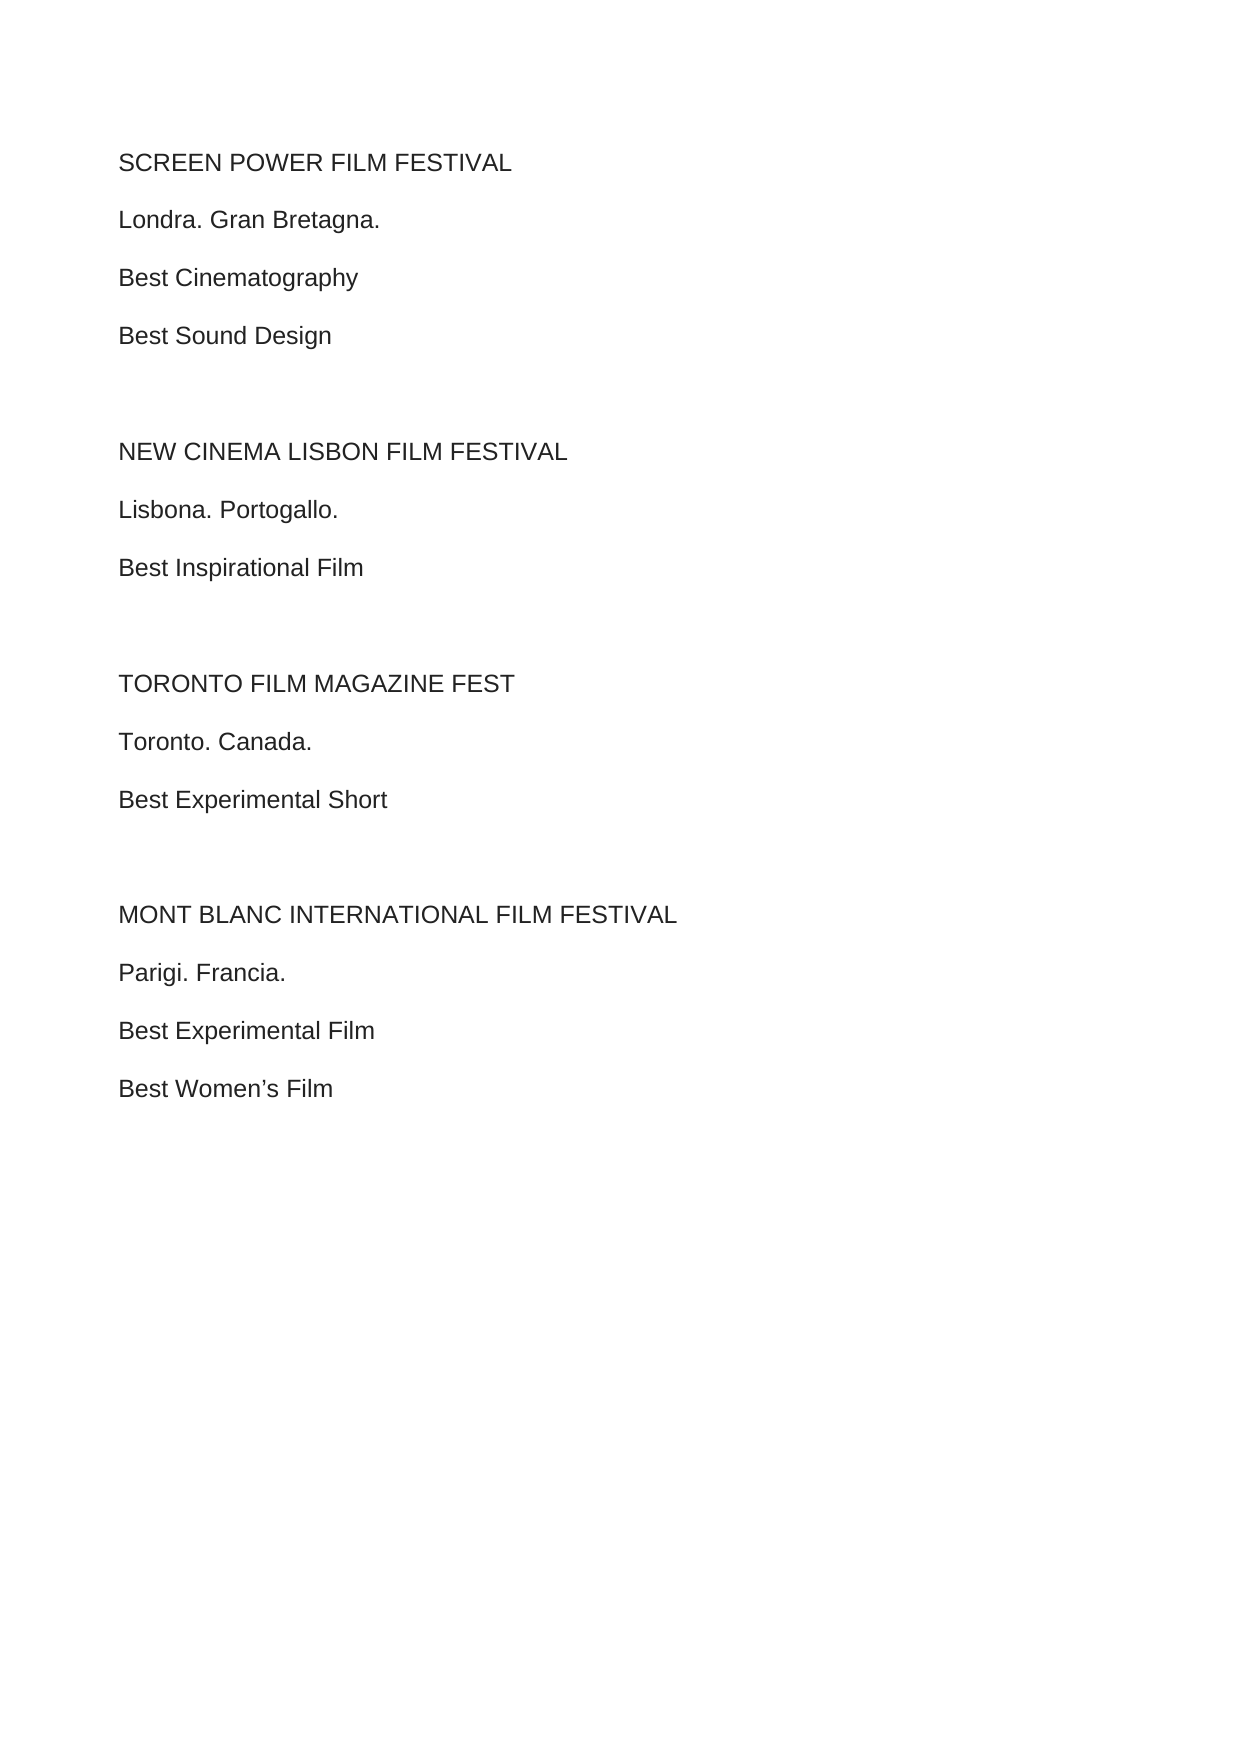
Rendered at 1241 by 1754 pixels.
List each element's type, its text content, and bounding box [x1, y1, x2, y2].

text NEW CINEMA LISBON FILM FESTIVAL [118, 437, 1122, 466]
text MONT BLANC INTERNATIONAL FILM FESTIVAL [118, 901, 1122, 929]
text Best Sound Design [118, 321, 1122, 350]
text Best Experimental Short [118, 785, 1122, 813]
text Lisbona. Portogallo. [118, 495, 1122, 524]
text Best Inspirational Film [118, 553, 1122, 582]
text Parigi. Francia. [118, 958, 1122, 987]
text Best Cinematography [118, 263, 1122, 292]
text Londra. Gran Bretagna. [118, 206, 1122, 234]
text TORONTO FILM MAGAZINE FEST [118, 669, 1122, 698]
text Best Women’s Film [118, 1074, 1122, 1103]
text SCREEN POWER FILM FESTIVAL [118, 148, 1122, 176]
text Toronto. Canada. [118, 727, 1122, 756]
text Best Experimental Film [118, 1016, 1122, 1045]
